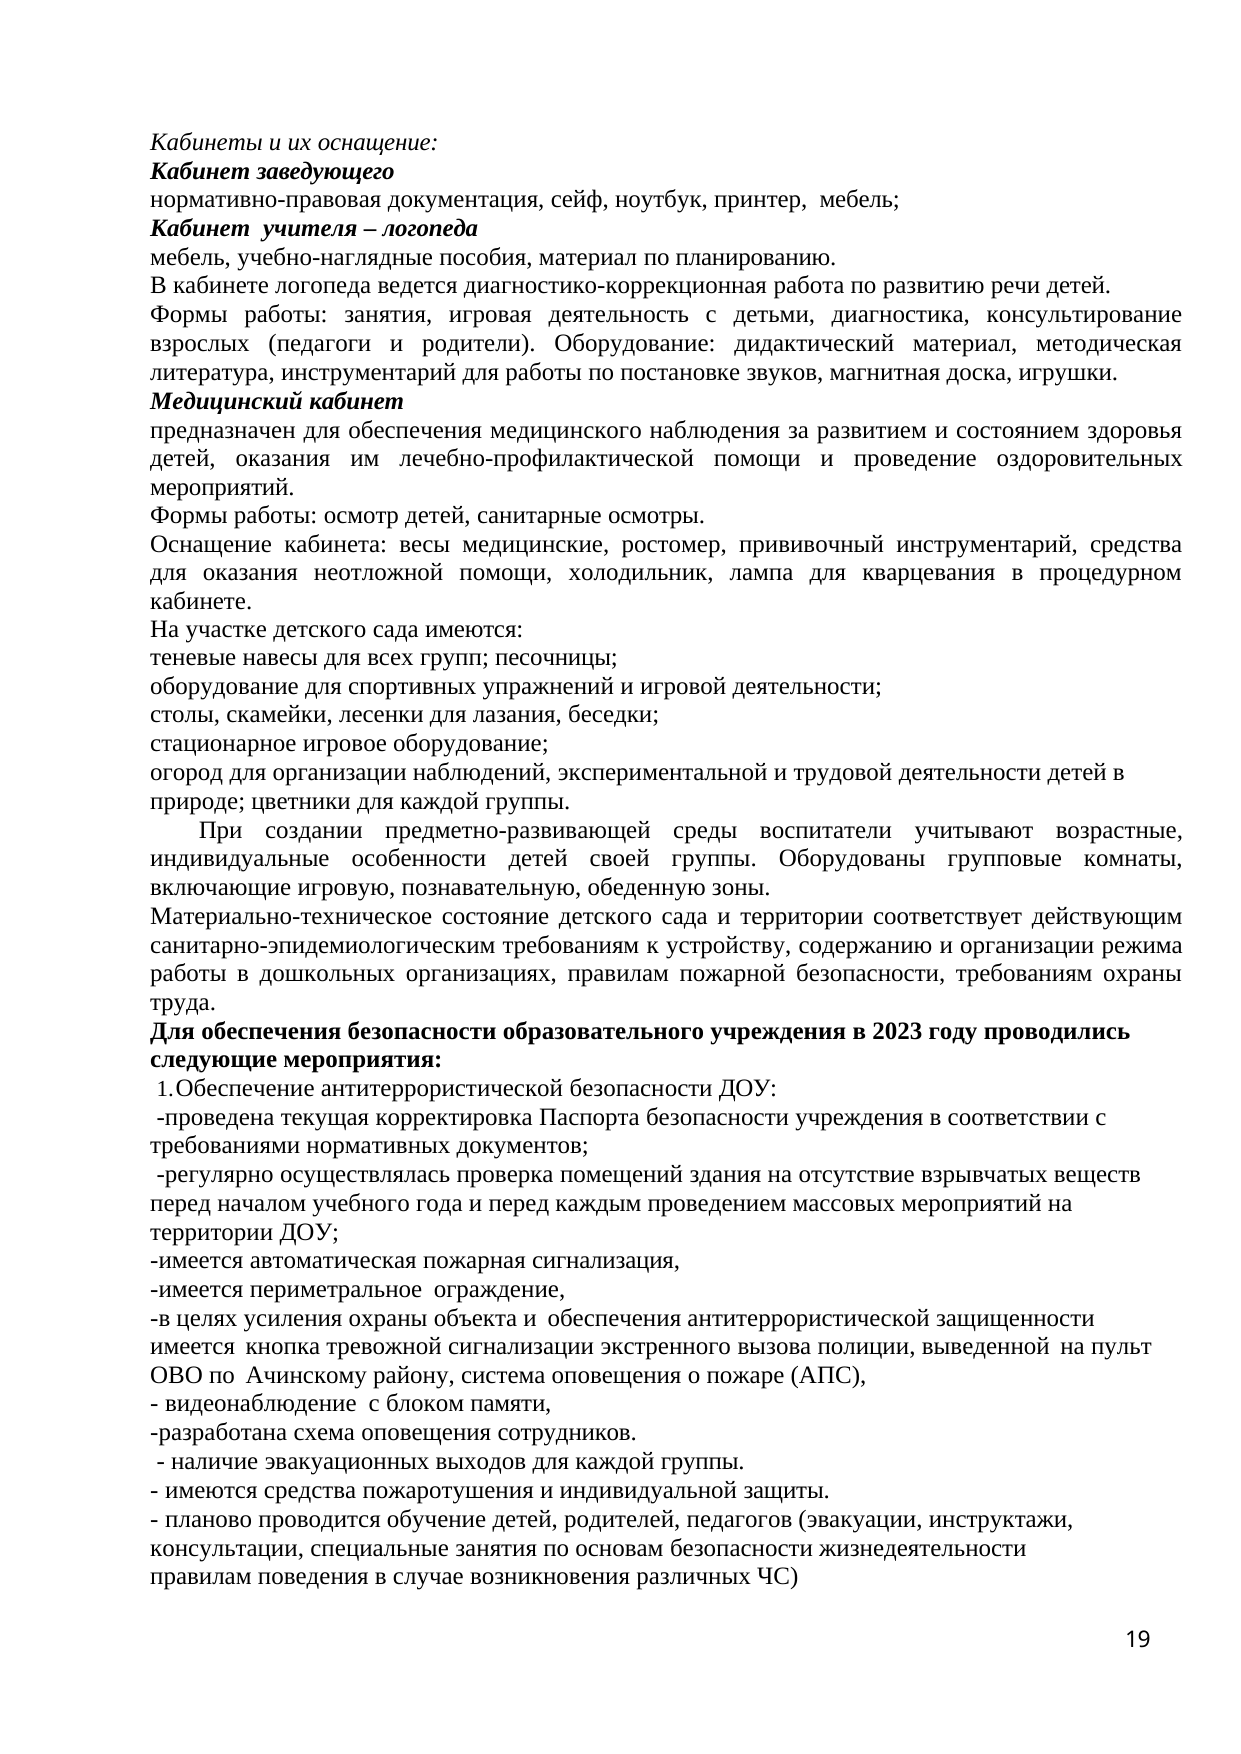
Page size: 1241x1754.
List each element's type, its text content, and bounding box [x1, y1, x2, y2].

list Обеспечение антитеррористической безопасности ДОУ: [156, 1073, 1226, 1102]
list имеются средства пожаротушения и индивидуальной защиты. [150, 1475, 1226, 1504]
text нормативно-правовая документация, сейф, ноутбук, принтер, мебель; [150, 185, 1226, 213]
text Медицинский кабинет [150, 386, 1226, 415]
text На участке детского сада имеются: [150, 615, 1182, 643]
text Кабинет заведующего [150, 156, 1226, 185]
text Формы работы: осмотр детей, санитарные осмотры. [150, 501, 1226, 529]
text -имеется автоматическая пожарная сигнализация, [150, 1245, 1226, 1274]
text стационарное игровое оборудование; [150, 728, 1226, 757]
text -регулярно осуществлялась проверка помещений здания на отсутствие взрывчатых веществ перед началом учебного года и перед каждым проведением массовых мероприятий на территории ДОУ; [150, 1159, 1183, 1245]
text огород для организации наблюдений, экспериментальной и трудовой деятельности детей в природе; цветники для каждой группы. [150, 757, 1183, 815]
text Материально-техническое состояние детского сада и территории соответствует действующим санитарно-эпидемиологическим требованиям к устройству, содержанию и организации режима работы в дошкольных организациях, правилам пожарной безопасности, требованиям охраны труда. [150, 901, 1183, 1016]
text В кабинете логопеда ведется диагностико-коррекционная работа по развитию речи детей. [150, 271, 1226, 299]
text Кабинеты и их оснащение: [150, 127, 1226, 156]
text При создании предметно-развивающей среды воспитатели учитывают возрастные, индивидуальные особенности детей своей группы. Оборудованы групповые комнаты, включающие игровую, познавательную, обеденную зоны. [150, 815, 1183, 901]
text Кабинет учителя – логопеда [150, 213, 1226, 242]
text -в целях усиления охраны объекта и обеспечения антитеррористической защищенности имеется кнопка тревожной сигнализации экстренного вызова полиции, выведенной на пульт ОВО по Ачинскому району, система оповещения о пожаре (АПС), [150, 1303, 1172, 1389]
text Формы работы: занятия, игровая деятельность с детьми, диагностика, консультирование взрослых (педагоги и родители). Оборудование: дидактический материал, методическая литература, инструментарий для работы по постановке звуков, магнитная доска, игрушки. [150, 299, 1183, 386]
text предназначен для обеспечения медицинского наблюдения за развитием и состоянием здоровья детей, оказания им лечебно-профилактической помощи и проведение оздоровительных мероприятий. [150, 415, 1183, 501]
text Оснащение кабинета: весы медицинские, ростомер, прививочный инструментарий, средства для оказания неотложной помощи, холодильник, лампа для кварцевания в процедурном кабинете. [150, 530, 1182, 614]
list видеонаблюдение с блоком памяти, [150, 1389, 1226, 1418]
text Для обеспечения безопасности образовательного учреждения в 2023 году проводились следующие мероприятия: [150, 1017, 1226, 1073]
text -проведена текущая корректировка Паспорта безопасности учреждения в соответствии с требованиями нормативных документов; [150, 1102, 1226, 1159]
text мебель, учебно-наглядные пособия, материал по планированию. [150, 242, 1226, 271]
text теневые навесы для всех групп; песочницы; [150, 643, 1226, 671]
list наличие эвакуационных выходов для каждой группы. [156, 1446, 1226, 1475]
text оборудование для спортивных упражнений и игровой деятельности; столы, скамейки, лесенки для лазания, беседки; [150, 672, 885, 728]
text -разработана схема оповещения сотрудников. [150, 1418, 1226, 1446]
list планово проводится обучение детей, родителей, педагогов (эвакуации, инструктажи, консультации, специальные занятия по основам безопасности жизнедеятельности правилам поведения в случае возникновения различных ЧС) [150, 1504, 1133, 1590]
text -имеется периметральное ограждение, [150, 1274, 1226, 1303]
